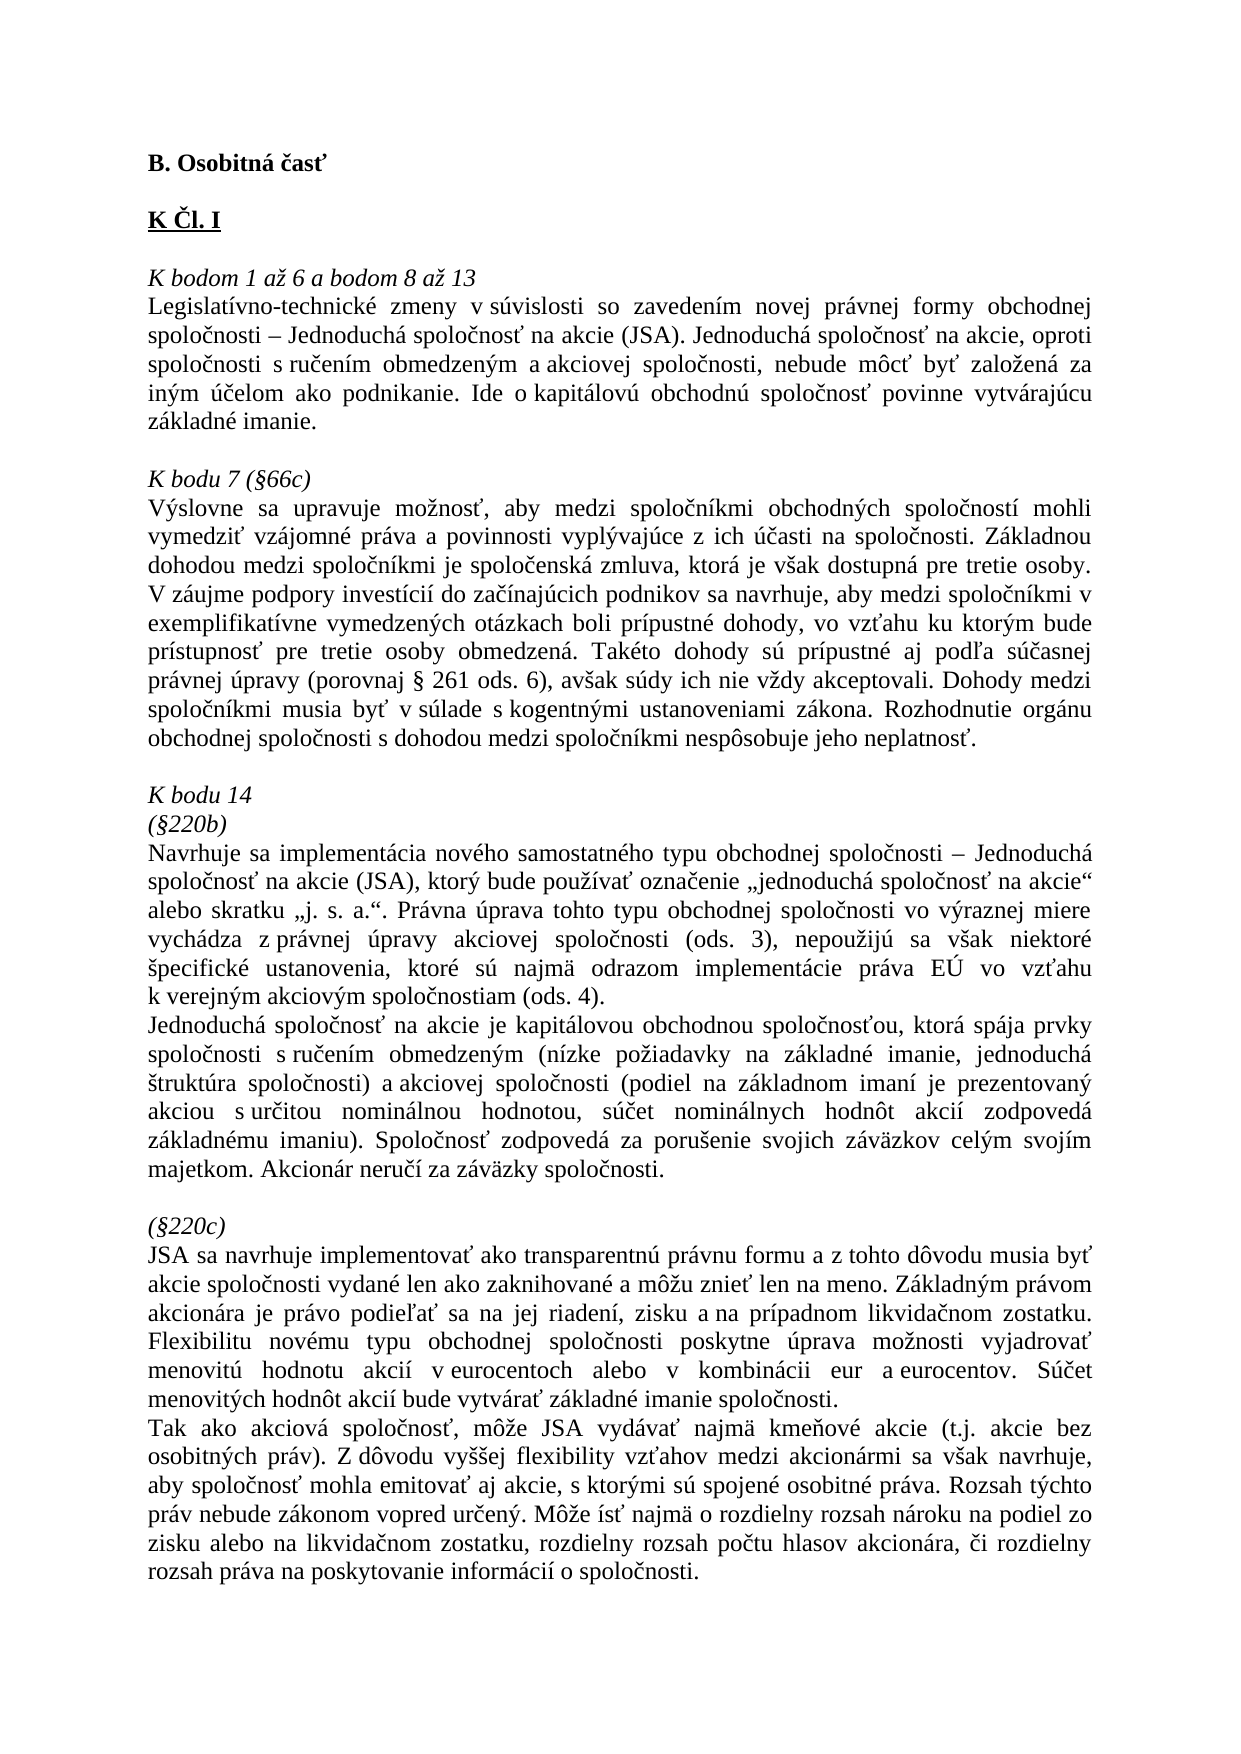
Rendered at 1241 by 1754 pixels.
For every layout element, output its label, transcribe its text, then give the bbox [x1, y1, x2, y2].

text K bodu 7 (§66c) [148, 464, 1093, 493]
text Legislatívno-technické zmeny v súvislosti so zavedením novej právnej formy obchodnej spoločnosti – Jednoduchá spoločnosť na akcie (JSA). Jednoduchá spoločnosť na akcie, oproti spoločnosti s ručením obmedzeným a akciovej spoločnosti, nebude môcť byť založená za iným účelom ako podnikanie. Ide o kapitálovú obchodnú spoločnosť povinne vytvárajúcu základné imanie. [148, 291, 1093, 435]
text (§220b) [148, 809, 1093, 838]
text Výslovne sa upravuje možnosť, aby medzi spoločníkmi obchodných spoločností mohli vymedziť vzájomné práva a povinnosti vyplývajúce z ich účasti na spoločnosti. Základnou dohodou medzi spoločníkmi je spoločenská zmluva, ktorá je však dostupná pre tretie osoby. V záujme podpory investícií do začínajúcich podnikov sa navrhuje, aby medzi spoločníkmi v exemplifikatívne vymedzených otázkach boli prípustné dohody, vo vzťahu ku ktorým bude prístupnosť pre tretie osoby obmedzená. Takéto dohody sú prípustné aj podľa súčasnej právnej úpravy (porovnaj § 261 ods. 6), avšak súdy ich nie vždy akceptovali. Dohody medzi spoločníkmi musia byť v súlade s kogentnými ustanoveniami zákona. Rozhodnutie orgánu obchodnej spoločnosti s dohodou medzi spoločníkmi nespôsobuje jeho neplatnosť. [148, 493, 1093, 751]
text (§220c) [148, 1211, 1093, 1240]
text B. Osobitná časť [148, 148, 1093, 176]
text K bodom 1 až 6 a bodom 8 až 13 [148, 263, 1093, 291]
text K bodu 14 [148, 780, 1093, 809]
text K Čl. I [148, 205, 1093, 234]
text Tak ako akciová spoločnosť, môže JSA vydávať najmä kmeňové akcie (t.j. akcie bez osobitných práv). Z dôvodu vyššej flexibility vzťahov medzi akcionármi sa však navrhuje, aby spoločnosť mohla emitovať aj akcie, s ktorými sú spojené osobitné práva. Rozsah týchto práv nebude zákonom vopred určený. Môže ísť najmä o rozdielny rozsah nároku na podiel zo zisku alebo na likvidačnom zostatku, rozdielny rozsah počtu hlasov akcionára, či rozdielny rozsah práva na poskytovanie informácií o spoločnosti. [148, 1413, 1093, 1585]
text Jednoduchá spoločnosť na akcie je kapitálovou obchodnou spoločnosťou, ktorá spája prvky spoločnosti s ručením obmedzeným (nízke požiadavky na základné imanie, jednoduchá štruktúra spoločnosti) a akciovej spoločnosti (podiel na základnom imaní je prezentovaný akciou s určitou nominálnou hodnotou, súčet nominálnych hodnôt akcií zodpovedá základnému imaniu). Spoločnosť zodpovedá za porušenie svojich záväzkov celým svojím majetkom. Akcionár neručí za záväzky spoločnosti. [148, 1010, 1093, 1183]
text JSA sa navrhuje implementovať ako transparentnú právnu formu a z tohto dôvodu musia byť akcie spoločnosti vydané len ako zaknihované a môžu znieť len na meno. Základným právom akcionára je právo podieľať sa na jej riadení, zisku a na prípadnom likvidačnom zostatku. Flexibilitu novému typu obchodnej spoločnosti poskytne úprava možnosti vyjadrovať menovitú hodnotu akcií v eurocentoch alebo v kombinácii eur a eurocentov. Súčet menovitých hodnôt akcií bude vytvárať základné imanie spoločnosti. [148, 1240, 1093, 1413]
text Navrhuje sa implementácia nového samostatného typu obchodnej spoločnosti – Jednoduchá spoločnosť na akcie (JSA), ktorý bude používať označenie „jednoduchá spoločnosť na akcie“ alebo skratku „j. s. a.“. Právna úprava tohto typu obchodnej spoločnosti vo výraznej miere vychádza z právnej úpravy akciovej spoločnosti (ods. 3), nepoužijú sa však niektoré špecifické ustanovenia, ktoré sú najmä odrazom implementácie práva EÚ vo vzťahu k verejným akciovým spoločnostiam (ods. 4). [148, 838, 1093, 1010]
